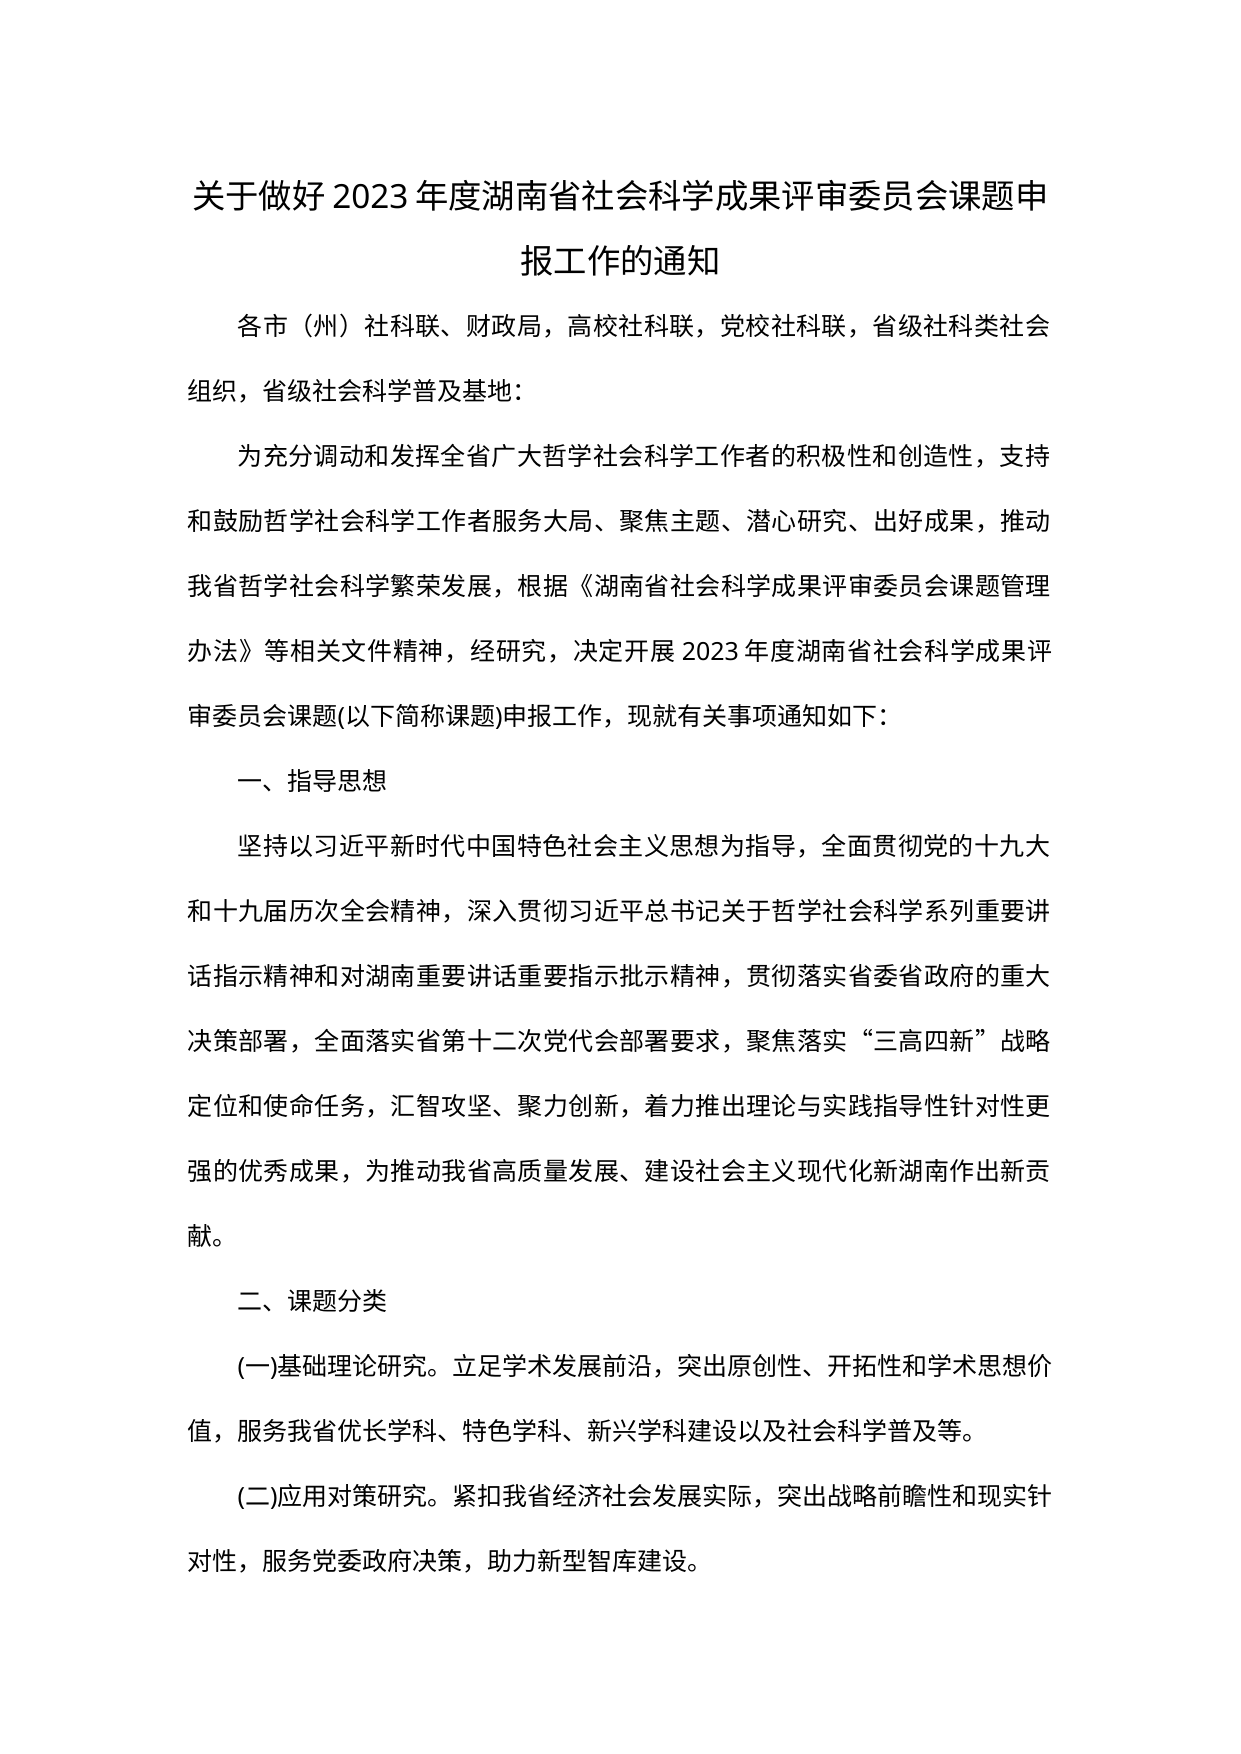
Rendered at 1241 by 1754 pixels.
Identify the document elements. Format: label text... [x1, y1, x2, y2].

text 各市（州）社科联、财政局，高校社科联，党校社科联，省级社科类社会组织，省级社会科学普及基地： [187, 292, 1053, 422]
text 为充分调动和发挥全省广大哲学社会科学工作者的积极性和创造性，支持和鼓励哲学社会科学工作者服务大局、聚焦主题、潜心研究、出好成果，推动我省哲学社会科学繁荣发展，根据《湖南省社会科学成果评审委员会课题管理办法》等相关文件精神，经研究，决定开展2023年度湖南省社会科学成果评审委员会课题(以下简称课题)申报工作，现就有关事项通知如下： [187, 422, 1053, 747]
text (一)基础理论研究。立足学术发展前沿，突出原创性、开拓性和学术思想价值，服务我省优长学科、特色学科、新兴学科建设以及社会科学普及等。 [187, 1332, 1053, 1462]
text 一、指导思想 [187, 747, 1053, 812]
text 坚持以习近平新时代中国特色社会主义思想为指导，全面贯彻党的十九大和十九届历次全会精神，深入贯彻习近平总书记关于哲学社会科学系列重要讲话指示精神和对湖南重要讲话重要指示批示精神，贯彻落实省委省政府的重大决策部署，全面落实省第十二次党代会部署要求，聚焦落实“三高四新”战略定位和使命任务，汇智攻坚、聚力创新，着力推出理论与实践指导性针对性更强的优秀成果，为推动我省高质量发展、建设社会主义现代化新湖南作出新贡献。 [187, 812, 1053, 1267]
text 二、课题分类 [187, 1267, 1053, 1332]
text (二)应用对策研究。紧扣我省经济社会发展实际，突出战略前瞻性和现实针对性，服务党委政府决策，助力新型智库建设。 [187, 1462, 1053, 1592]
text 关于做好2023年度湖南省社会科学成果评审委员会课题申报工作的通知 [187, 162, 1053, 292]
